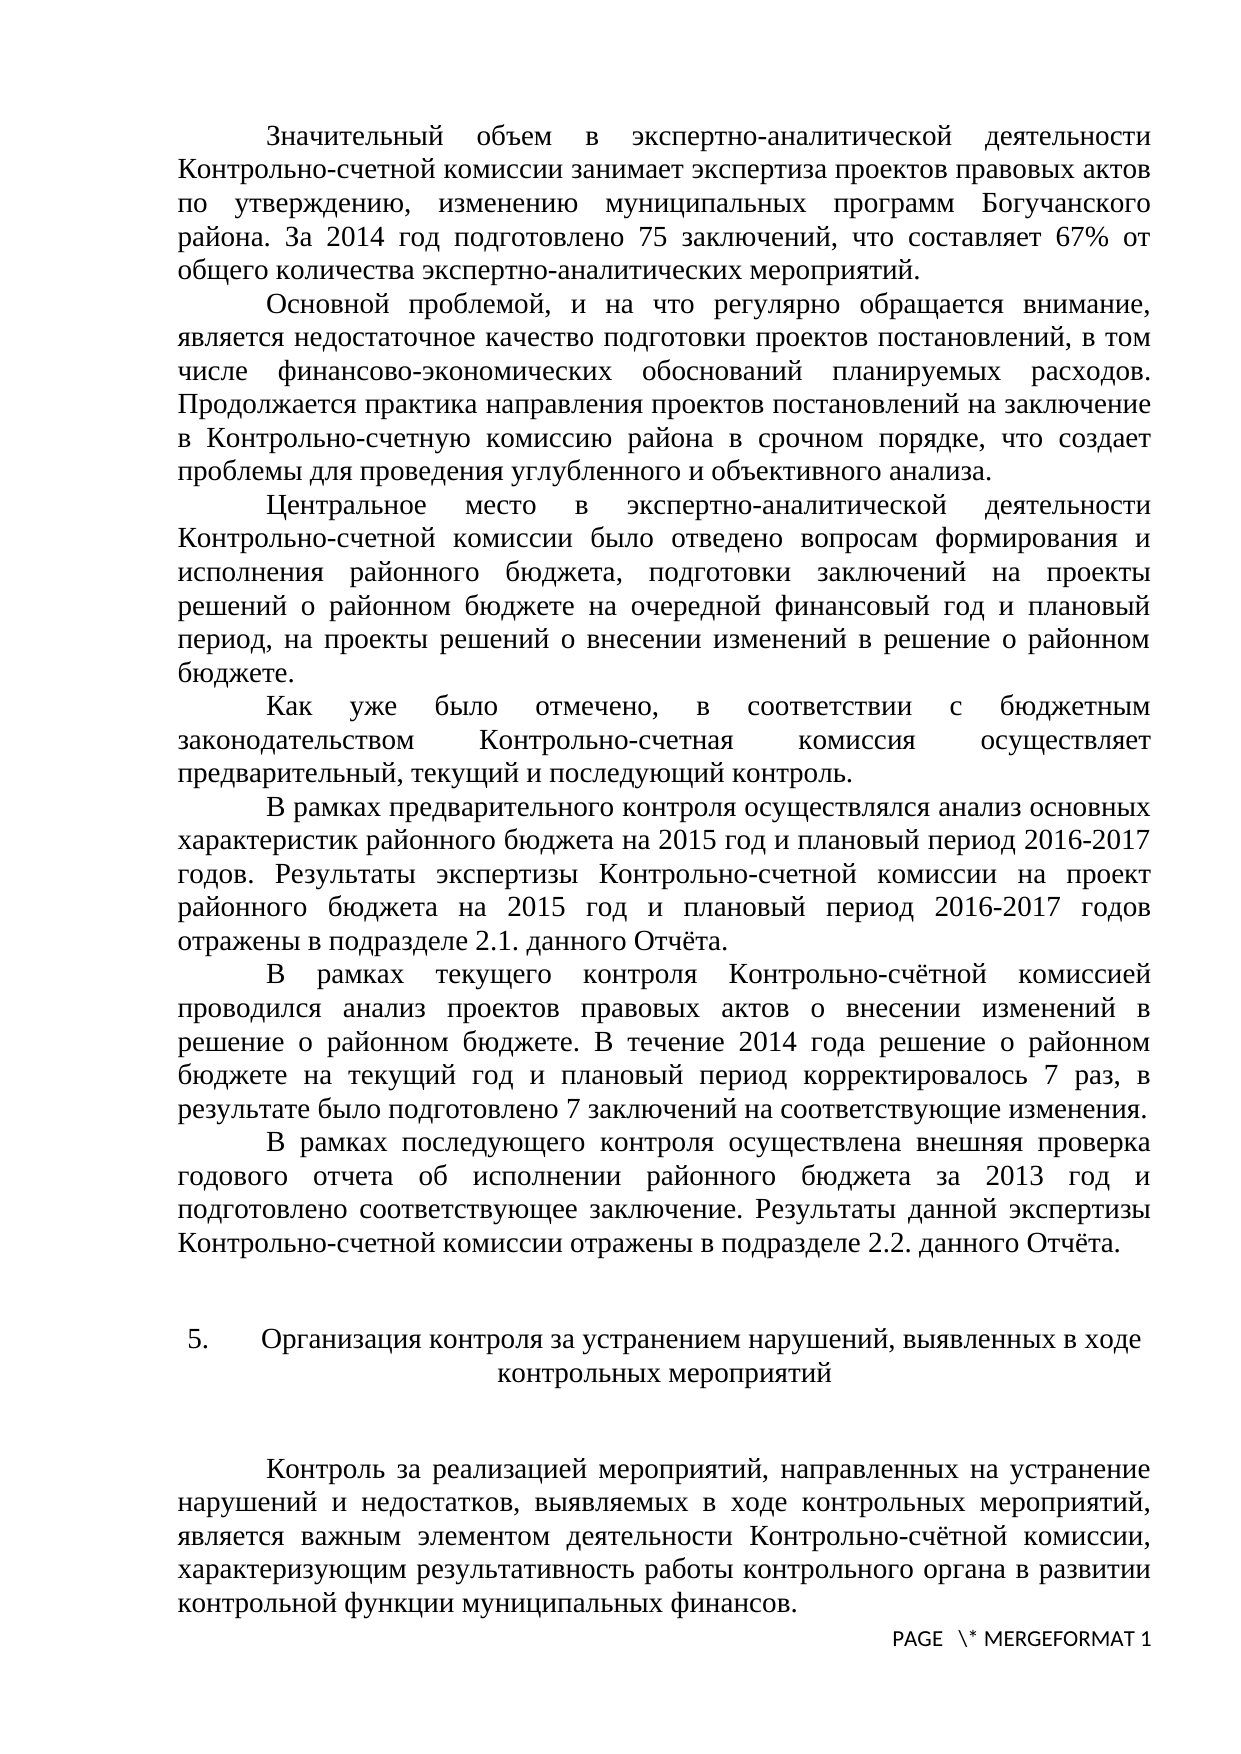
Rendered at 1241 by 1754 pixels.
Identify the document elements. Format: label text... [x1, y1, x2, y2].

text В рамках последующего контроля осуществлена внешняя проверка годового отчета об исполнении районного бюджета за 2013 год и подготовлено соответствующее заключение. Результаты данной экспертизы Контрольно-счетной комиссии отражены в подразделе 2.2. данного Отчёта. [177, 1124, 1152, 1258]
text В рамках текущего контроля Контрольно-счётной комиссией проводился анализ проектов правовых актов о внесении изменений в решение о районном бюджете. В течение 2014 года решение о районном бюджете на текущий год и плановый период корректировалось 7 раз, в результате было подготовлено 7 заключений на соответствующие изменения. [177, 957, 1152, 1124]
text В рамках предварительного контроля осуществлялся анализ основных характеристик районного бюджета на 2015 год и плановый период 2016-2017 годов. Результаты экспертизы Контрольно-счетной комиссии на проект районного бюджета на 2015 год и плановый период 2016-2017 годов отражены в подразделе 2.1. данного Отчёта. [177, 789, 1152, 957]
text Значительный объем в экспертно-аналитической деятельности Контрольно-счетной комиссии занимает экспертиза проектов правовых актов по утверждению, изменению муниципальных программ Богучанского района. За 2014 год подготовлено 75 заключений, что составляет 67% от общего количества экспертно-аналитических мероприятий. [177, 118, 1152, 286]
text Контроль за реализацией мероприятий, направленных на устранение нарушений и недостатков, выявляемых в ходе контрольных мероприятий, является важным элементом деятельности Контрольно-счётной комиссии, характеризующим результативность работы контрольного органа в развитии контрольной функции муниципальных финансов. [177, 1451, 1152, 1619]
text Как уже было отмечено, в соответствии с бюджетным законодательством Контрольно-счетная комиссия осуществляет предварительный, текущий и последующий контроль. [177, 688, 1152, 789]
text Центральное место в экспертно-аналитической деятельности Контрольно-счетной комиссии было отведено вопросам формирования и исполнения районного бюджета, подготовки заключений на проекты решений о районном бюджете на очередной финансовый год и плановый период, на проекты решений о внесении изменений в решение о районном бюджете. [177, 487, 1152, 688]
list Организация контроля за устранением нарушений, выявленных в ходе контрольных мероприятий [177, 1321, 1152, 1388]
text Основной проблемой, и на что регулярно обращается внимание, является недостаточное качество подготовки проектов постановлений, в том числе финансово-экономических обоснований планируемых расходов. Продолжается практика направления проектов постановлений на заключение в Контрольно-счетную комиссию района в срочном порядке, что создает проблемы для проведения углубленного и объективного анализа. [177, 286, 1152, 487]
